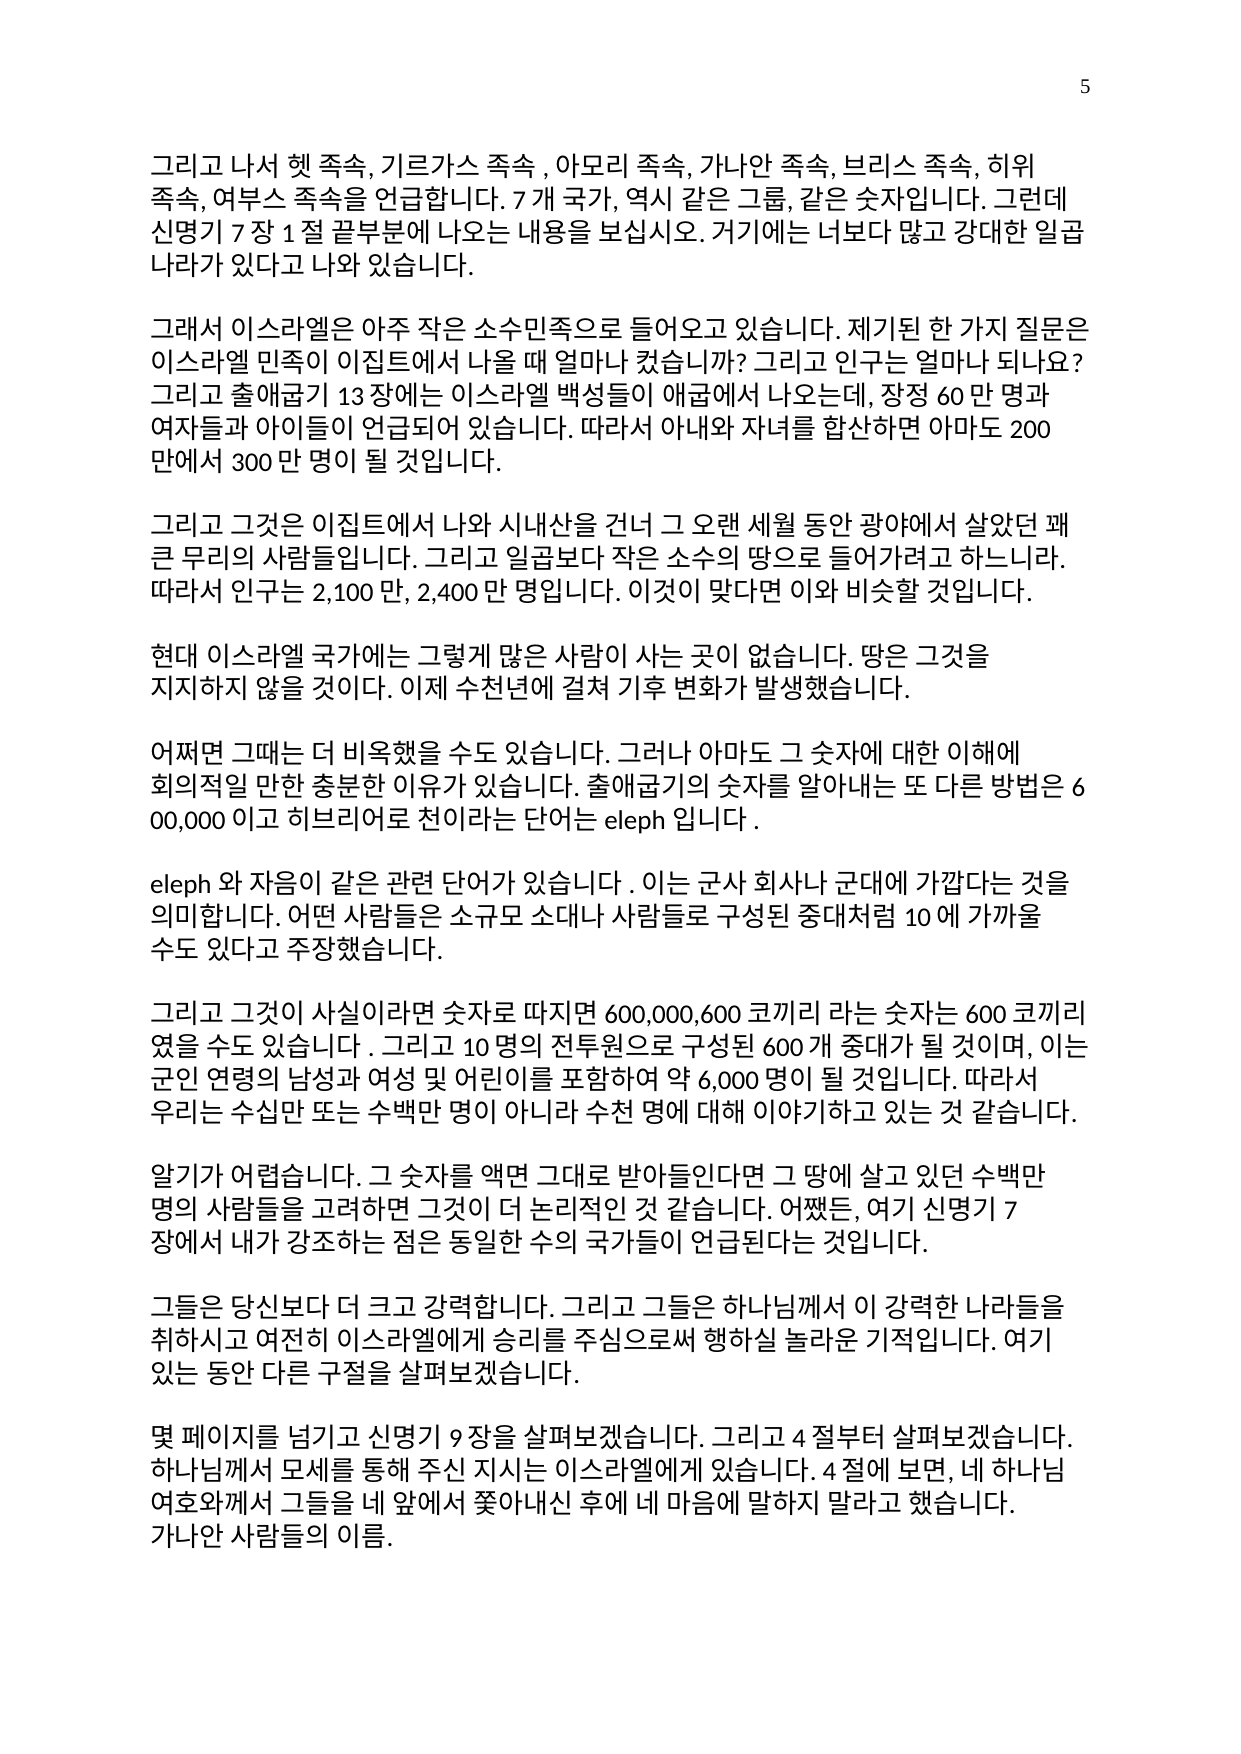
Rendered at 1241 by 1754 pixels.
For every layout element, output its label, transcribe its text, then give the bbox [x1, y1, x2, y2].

text 그리고 그것이 사실이라면 숫자로 따지면 600,000,600 코끼리 라는 숫자는 600 코끼리 였을 수도 있습니다 . 그리고 10명의 전투원으로 구성된 600개 중대가 될 것이며, 이는 군인 연령의 남성과 여성 및 어린이를 포함하여 약 6,000명이 될 것입니다. 따라서 우리는 수십만 또는 수백만 명이 아니라 수천 명에 대해 이야기하고 있는 것 같습니다. [150, 997, 1090, 1129]
text 몇 페이지를 넘기고 신명기 9장을 살펴보겠습니다. 그리고 4절부터 살펴보겠습니다. 하나님께서 모세를 통해 주신 지시는 이스라엘에게 있습니다. 4절에 보면, 네 하나님 여호와께서 그들을 네 앞에서 쫓아내신 후에 네 마음에 말하지 말라고 했습니다. 가나안 사람들의 이름. [150, 1421, 1090, 1553]
text 그들은 당신보다 더 크고 강력합니다. 그리고 그들은 하나님께서 이 강력한 나라들을 취하시고 여전히 이스라엘에게 승리를 주심으로써 행하실 놀라운 기적입니다. 여기 있는 동안 다른 구절을 살펴보겠습니다. [150, 1291, 1090, 1390]
text 그리고 나서 헷 족속, 기르가스 족속 , 아모리 족속, 가나안 족속, 브리스 족속, 히위 족속, 여부스 족속을 언급합니다. 7개 국가, 역시 같은 그룹, 같은 숫자입니다. 그런데 신명기 7장 1절 끝부분에 나오는 내용을 보십시오. 거기에는 너보다 많고 강대한 일곱 나라가 있다고 나와 있습니다. [150, 150, 1090, 282]
text 어쩌면 그때는 더 비옥했을 수도 있습니다. 그러나 아마도 그 숫자에 대한 이해에 회의적일 만한 충분한 이유가 있습니다. 출애굽기의 숫자를 알아내는 또 다른 방법은 600,000이고 히브리어로 천이라는 단어는 eleph 입니다 . [150, 737, 1090, 836]
text eleph 와 자음이 같은 관련 단어가 있습니다 . 이는 군사 회사나 군대에 가깝다는 것을 의미합니다. 어떤 사람들은 소규모 소대나 사람들로 구성된 중대처럼 10에 가까울 수도 있다고 주장했습니다. [150, 867, 1090, 966]
text 그래서 이스라엘은 아주 작은 소수민족으로 들어오고 있습니다. 제기된 한 가지 질문은 이스라엘 민족이 이집트에서 나올 때 얼마나 컸습니까? 그리고 인구는 얼마나 되나요? 그리고 출애굽기 13장에는 이스라엘 백성들이 애굽에서 나오는데, 장정 60만 명과 여자들과 아이들이 언급되어 있습니다. 따라서 아내와 자녀를 합산하면 아마도 200만에서 300만 명이 될 것입니다. [150, 313, 1090, 478]
text 그리고 그것은 이집트에서 나와 시내산을 건너 그 오랜 세월 동안 광야에서 살았던 꽤 큰 무리의 사람들입니다. 그리고 일곱보다 작은 소수의 땅으로 들어가려고 하느니라. 따라서 인구는 2,100만, 2,400만 명입니다. 이것이 맞다면 이와 비슷할 것입니다. [150, 509, 1090, 608]
text 현대 이스라엘 국가에는 그렇게 많은 사람이 사는 곳이 없습니다. 땅은 그것을 지지하지 않을 것이다. 이제 수천년에 걸쳐 기후 변화가 발생했습니다. [150, 640, 1090, 706]
text 알기가 어렵습니다. 그 숫자를 액면 그대로 받아들인다면 그 땅에 살고 있던 수백만 명의 사람들을 고려하면 그것이 더 논리적인 것 같습니다. 어쨌든, 여기 신명기 7장에서 내가 강조하는 점은 동일한 수의 국가들이 언급된다는 것입니다. [150, 1161, 1090, 1259]
